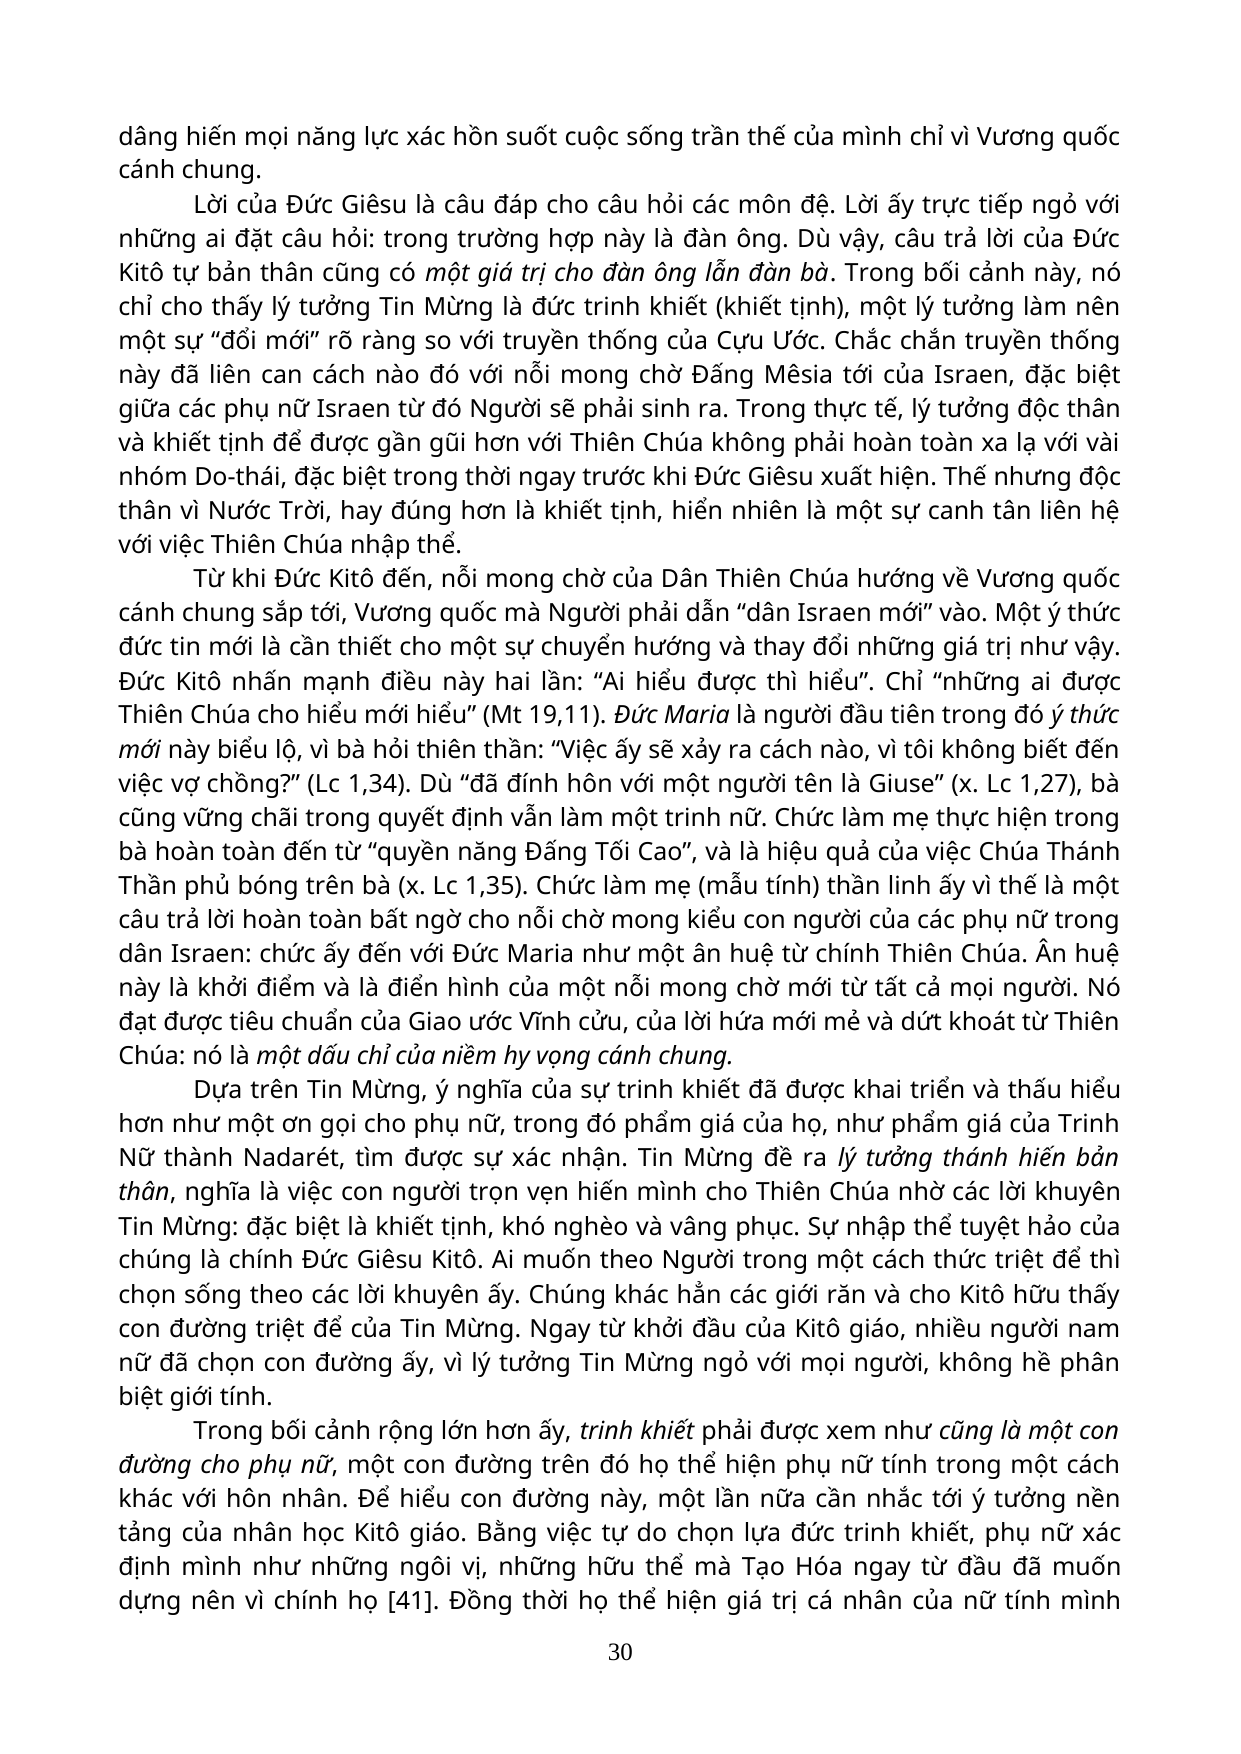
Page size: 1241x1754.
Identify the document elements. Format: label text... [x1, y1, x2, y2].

text Dựa trên Tin Mừng, ý nghĩa của sự trinh khiết đã được khai triển và thấu hiểu hơn như một ơn gọi cho phụ nữ, trong đó phẩm giá của họ, như phẩm giá của Trinh Nữ thành Nadarét, tìm được sự xác nhận. Tin Mừng đề ra lý tưởng thánh hiến bản thân, nghĩa là việc con người trọn vẹn hiến mình cho Thiên Chúa nhờ các lời khuyên Tin Mừng: đặc biệt là khiết tịnh, khó nghèo và vâng phục. Sự nhập thể tuyệt hảo của chúng là chính Đức Giêsu Kitô. Ai muốn theo Người trong một cách thức triệt để thì chọn sống theo các lời khuyên ấy. Chúng khác hẳn các giới răn và cho Kitô hữu thấy con đường triệt để của Tin Mừng. Ngay từ khởi đầu của Kitô giáo, nhiều người nam nữ đã chọn con đường ấy, vì lý tưởng Tin Mừng ngỏ với mọi người, không hề phân biệt giới tính. [118, 1072, 1122, 1412]
text Từ khi Đức Kitô đến, nỗi mong chờ của Dân Thiên Chúa hướng về Vương quốc cánh chung sắp tới, Vương quốc mà Người phải dẫn “dân Israen mới” vào. Một ý thức đức tin mới là cần thiết cho một sự chuyển hướng và thay đổi những giá trị như vậy. Đức Kitô nhấn mạnh điều này hai lần: “Ai hiểu được thì hiểu”. Chỉ “những ai được Thiên Chúa cho hiểu mới hiểu” (Mt 19,11). Đức Maria là người đầu tiên trong đó ý thức mới này biểu lộ, vì bà hỏi thiên thần: “Việc ấy sẽ xảy ra cách nào, vì tôi không biết đến việc vợ chồng?” (Lc 1,34). Dù “đã đính hôn với một người tên là Giuse” (x. Lc 1,27), bà cũng vững chãi trong quyết định vẫn làm một trinh nữ. Chức làm mẹ thực hiện trong bà hoàn toàn đến từ “quyền năng Đấng Tối Cao”, và là hiệu quả của việc Chúa Thánh Thần phủ bóng trên bà (x. Lc 1,35). Chức làm mẹ (mẫu tính) thần linh ấy vì thế là một câu trả lời hoàn toàn bất ngờ cho nỗi chờ mong kiểu con người của các phụ nữ trong dân Israen: chức ấy đến với Đức Maria như một ân huệ từ chính Thiên Chúa. Ân huệ này là khởi điểm và là điển hình của một nỗi mong chờ mới từ tất cả mọi người. Nó đạt được tiêu chuẩn của Giao ước Vĩnh cửu, của lời hứa mới mẻ và dứt khoát từ Thiên Chúa: nó là một dấu chỉ của niềm hy vọng cánh chung. [118, 561, 1122, 1072]
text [118, 1412, 1122, 1617]
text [118, 118, 1122, 186]
text Lời của Đức Giêsu là câu đáp cho câu hỏi các môn đệ. Lời ấy trực tiếp ngỏ với những ai đặt câu hỏi: trong trường hợp này là đàn ông. Dù vậy, câu trả lời của Đức Kitô tự bản thân cũng có một giá trị cho đàn ông lẫn đàn bà. Trong bối cảnh này, nó chỉ cho thấy lý tưởng Tin Mừng là đức trinh khiết (khiết tịnh), một lý tưởng làm nên một sự “đổi mới” rõ ràng so với truyền thống của Cựu Ước. Chắc chắn truyền thống này đã liên can cách nào đó với nỗi mong chờ Đấng Mêsia tới của Israen, đặc biệt giữa các phụ nữ Israen từ đó Người sẽ phải sinh ra. Trong thực tế, lý tưởng độc thân và khiết tịnh để được gần gũi hơn với Thiên Chúa không phải hoàn toàn xa lạ với vài nhóm Do-thái, đặc biệt trong thời ngay trước khi Đức Giêsu xuất hiện. Thế nhưng độc thân vì Nước Trời, hay đúng hơn là khiết tịnh, hiển nhiên là một sự canh tân liên hệ với việc Thiên Chúa nhập thể. [118, 186, 1122, 561]
